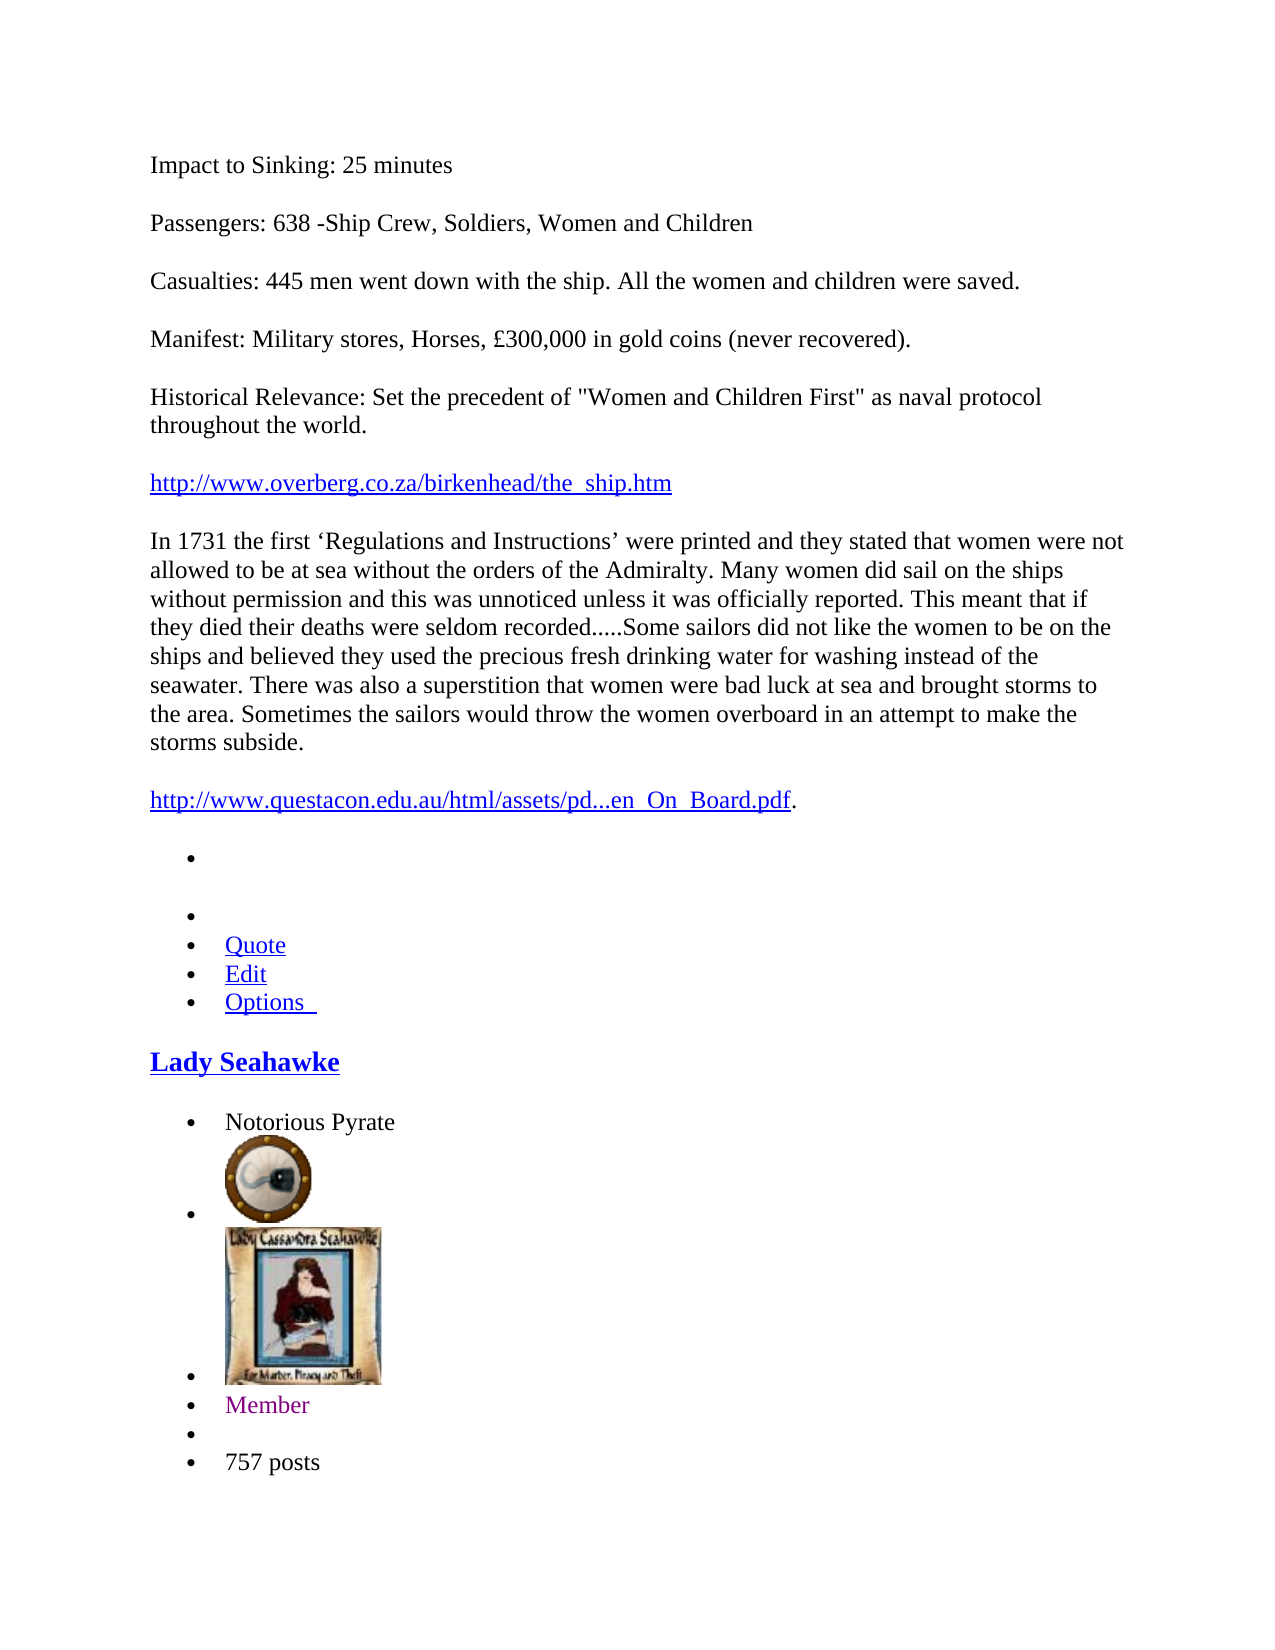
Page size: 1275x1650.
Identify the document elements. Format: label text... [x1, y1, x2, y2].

text In 1731 the first ‘Regulations and Instructions’ were printed and they stated that women were not allowed to be at sea without the orders of the Admiralty. Many women did sail on the ships without permission and this was unnoticed unless it was officially reported. This meant that if they died their deaths were seldom recorded.....Some sailors did not like the women to be on the ships and believed they used the precious fresh drinking water for washing instead of the seawater. There was also a superstition that women were bad luck at sea and brought storms to the area. Sometimes the sailors would throw the women overboard in an attempt to make the storms subside. [150, 526, 1125, 756]
text Impact to Sinking: 25 minutes [150, 150, 1125, 179]
text Lady Seahawke [150, 1045, 1125, 1078]
list 757 posts [187, 1447, 1125, 1476]
list Member [187, 1390, 1125, 1419]
text http://www.overberg.co.za/birkenhead/the_ship.htm [150, 468, 1125, 497]
list Edit [187, 959, 1125, 987]
text Manifest: Military stores, Horses, £300,000 in gold coins (never recovered). [150, 324, 1125, 352]
text Historical Relevance: Set the precedent of "Women and Children First" as naval protocol throughout the world. [150, 382, 1125, 439]
text Passengers: 638 -Ship Crew, Soldiers, Women and Children [150, 208, 1125, 237]
list Options [187, 987, 1125, 1016]
picture [225, 1135, 312, 1223]
text http://www.questacon.edu.au/html/assets/pd...en_On_Board.pdf. [150, 785, 1125, 814]
picture [225, 1227, 382, 1385]
text Casualties: 445 men went down with the ship. All the women and children were saved. [150, 266, 1125, 294]
list Quote [187, 930, 1125, 959]
list Notorious Pyrate [187, 1107, 1125, 1136]
